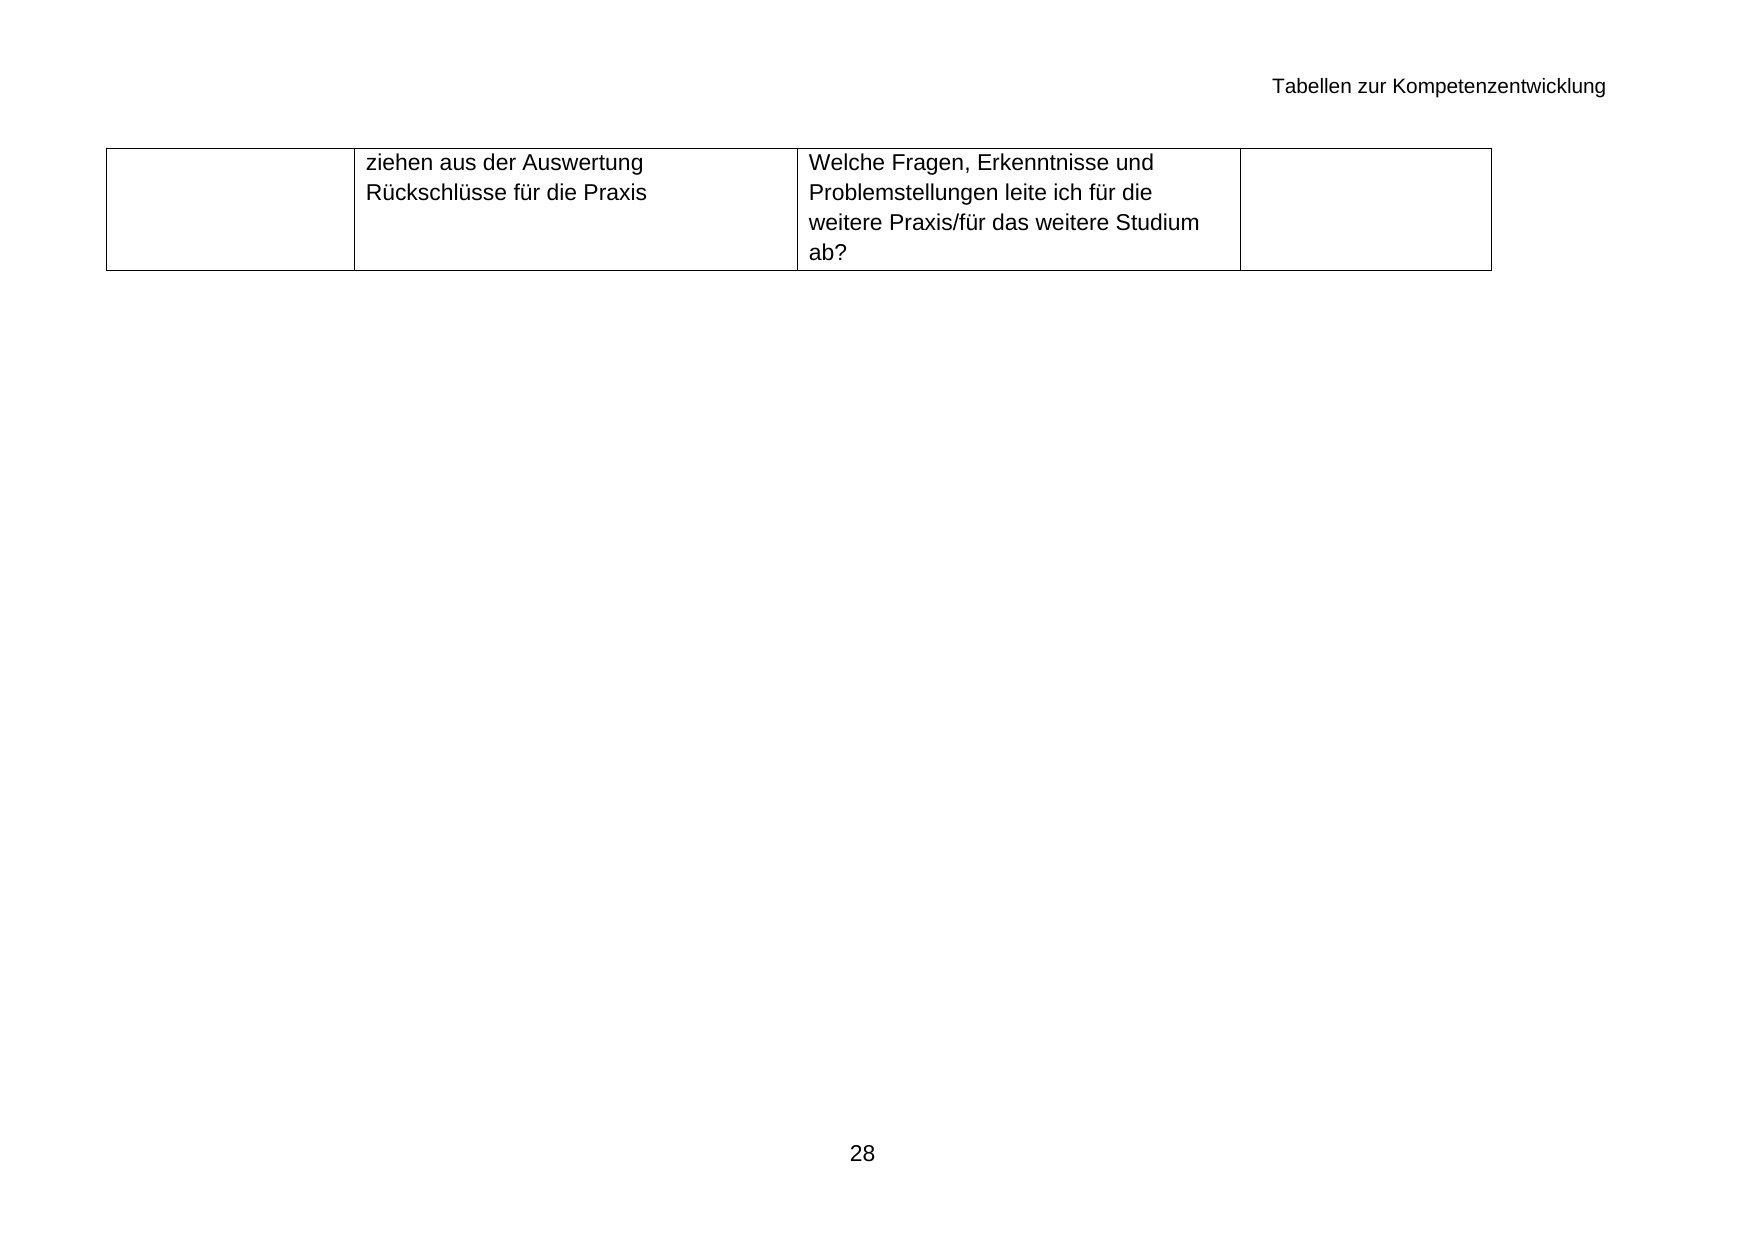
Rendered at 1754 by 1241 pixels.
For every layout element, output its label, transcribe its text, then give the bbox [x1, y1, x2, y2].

table_cell Welche Fragen, Erkenntnisse und Problemstellungen leite ich für die weitere Praxis/für das weitere Studium ab? [798, 149, 1240, 269]
table_cell ziehen aus der Auswertung Rückschlüsse für die Praxis [355, 149, 797, 269]
